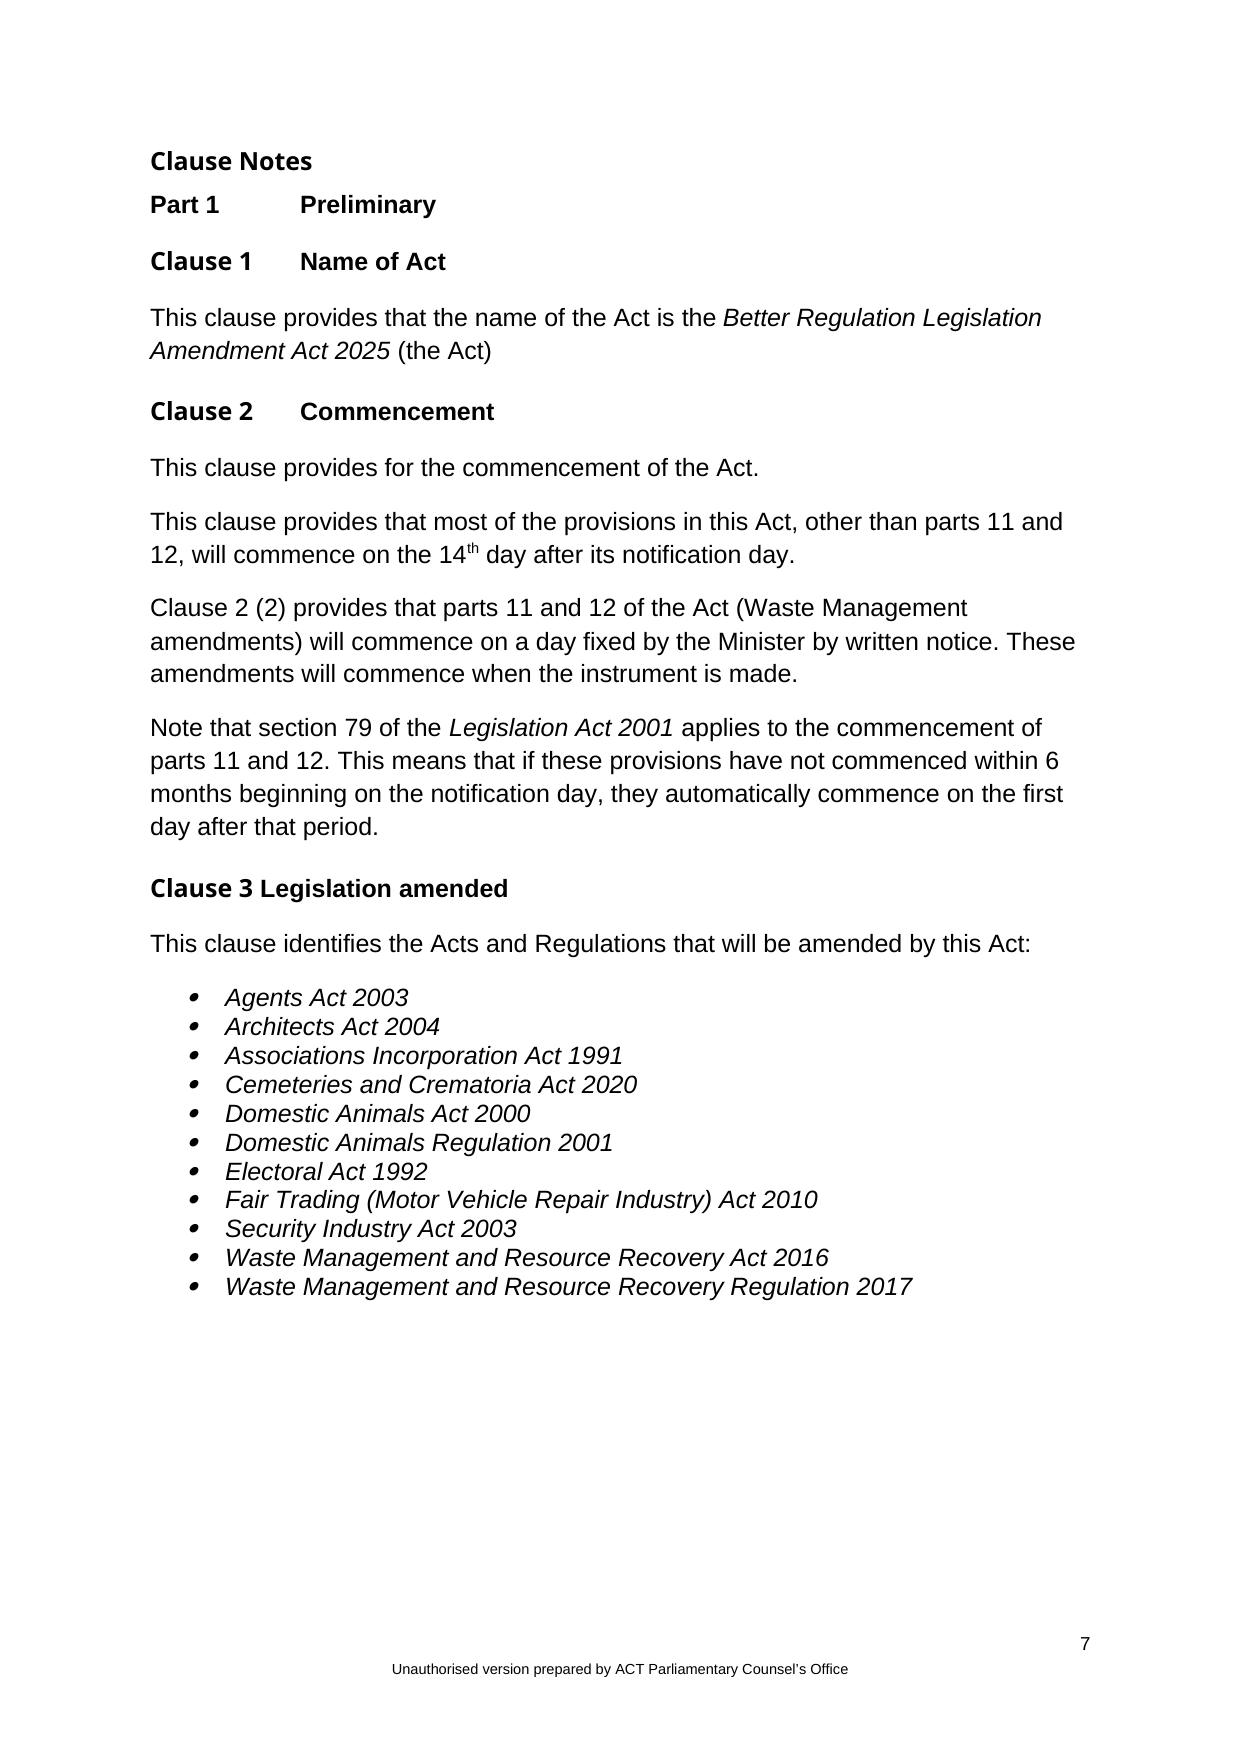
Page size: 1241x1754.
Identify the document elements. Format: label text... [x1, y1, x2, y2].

list Agents Act 2003 [187, 983, 1090, 1012]
list Architects Act 2004 [187, 1012, 1090, 1041]
subtitle Name of Act [150, 243, 1090, 278]
list Security Industry Act 2003 [187, 1214, 1090, 1243]
subtitle Commencement [150, 394, 1090, 428]
text Note that section 79 of the Legislation Act 2001 applies to the commencement of parts 11 and 12. This means that if these provisions have not commenced within 6 months beginning on the notification day, they automatically commence on the first day after that period. [150, 713, 1090, 841]
text Clause 2 (2) provides that parts 11 and 12 of the Act (Waste Management amendments) will commence on a day fixed by the Minister by written notice. These amendments will commence when the instrument is made. [150, 593, 1090, 688]
subtitle Preliminary [150, 190, 1090, 218]
list Cemeteries and Crematoria Act 2020 [187, 1070, 1090, 1099]
list Waste Management and Resource Recovery Regulation 2017 [187, 1272, 1090, 1301]
list Domestic Animals Act 2000 [187, 1099, 1090, 1128]
text This clause provides for the commencement of the Act. [150, 453, 1090, 481]
list Waste Management and Resource Recovery Act 2016 [187, 1243, 1090, 1272]
list Fair Trading (Motor Vehicle Repair Industry) Act 2010 [187, 1185, 1090, 1214]
text This clause provides that most of the provisions in this Act, other than parts 11 and 12, will commence on the 14th day after its notification day. [150, 507, 1090, 568]
list Associations Incorporation Act 1991 [187, 1041, 1090, 1070]
list Electoral Act 1992 [187, 1156, 1090, 1185]
text This clause identifies the Acts and Regulations that will be amended by this Act: [150, 929, 1090, 958]
text This clause provides that the name of the Act is the Better Regulation Legislation Amendment Act 2025 (the Act) [150, 303, 1090, 364]
list Domestic Animals Regulation 2001 [187, 1128, 1090, 1156]
subtitle Legislation amended [150, 870, 1090, 904]
